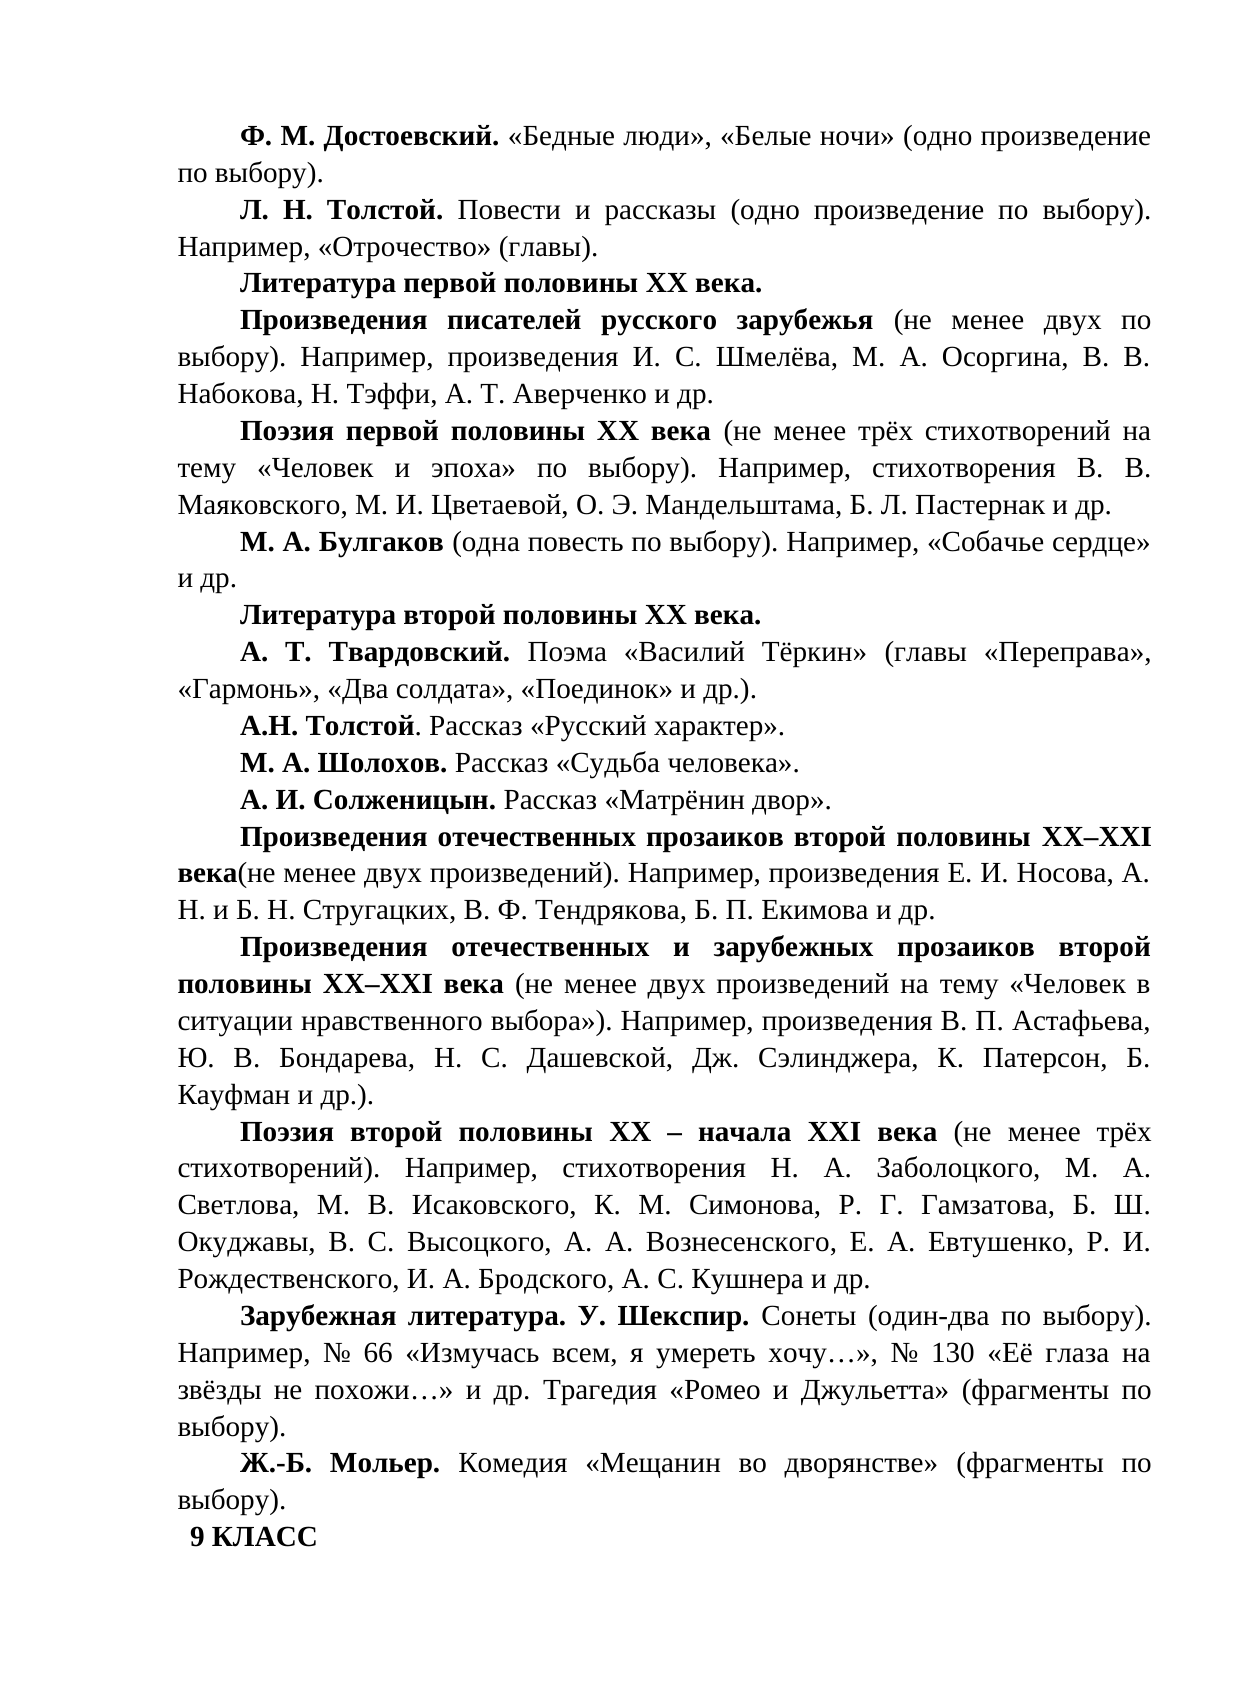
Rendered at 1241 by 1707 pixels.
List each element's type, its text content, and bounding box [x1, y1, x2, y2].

text 9 КЛАСС [190, 1519, 1152, 1553]
text Литература первой половины XX века. [177, 266, 1152, 299]
text Литература второй половины XX века. [177, 597, 1152, 631]
text Поэзия второй половины XX – начала XXI века ‌(не менее трёх стихотворений). Например, стихотворения Н. А. Заболоцкого, М. А. Светлова, М. В. Исаковского, К. М. Симонова, Р. Г. Гамзатова, Б. Ш. Окуджавы, В. С. Высоцкого, А. А. Вознесенского, Е. А. Евтушенко, Р. И. Рождественского, И. А. Бродского, А. С. Кушнера и др.‌‌ [177, 1114, 1152, 1295]
text А. И. Солженицын. Рассказ «Матрёнин двор». [177, 782, 1152, 815]
text А. Т. Твардовский. Поэма «Василий Тёркин» ‌(главы «Переправа», «Гармонь», «Два солдата», «Поединок» и др.).‌‌ [177, 634, 1152, 705]
text М. А. Шолохов. Рассказ «Судьба человека». [177, 745, 1152, 778]
text Л. Н. Толстой. Повести и рассказы ‌(одно произведение по выбору). Например, «Отрочество» (главы).‌‌ [177, 192, 1152, 262]
text А.Н. Толстой. Рассказ «Русский характер». [177, 708, 1152, 742]
text Произведения отечественных и зарубежных прозаиков второй половины XX–XXI века ‌(не менее двух произведений на тему «Человек в ситуации нравственного выбора»). Например, произведения В. П. Астафьева, Ю. В. Бондарева, Н. С. Дашевской, Дж. Сэлинджера, К. Патерсон, Б. Кауфман и др.).‌‌ [177, 929, 1152, 1110]
text Зарубежная литература. У. Шекспир. Сонеты ‌(один-два по выбору). Например, № 66 «Измучась всем, я умереть хочу…», № 130 «Её глаза на звёзды не похожи…» и др. ‌‌Трагедия «Ромео и Джульетта» ‌(фрагменты по выбору).‌‌ [177, 1298, 1152, 1442]
text Ж.-Б. Мольер. Комедия «Мещанин во дворянстве» ‌(фрагменты по выбору).‌‌ [177, 1446, 1152, 1516]
text Произведения писателей русского зарубежья ‌(не менее двух по выбору). Например, произведения И. С. Шмелёва, М. А. Осоргина, В. В. Набокова, Н. Тэффи, А. Т. Аверченко и др.‌‌ [177, 302, 1152, 410]
text Поэзия первой половины ХХ века (не менее трёх стихотворений на тему «Человек и эпоха» по выбору). Например, стихотворения В. В. Маяковского, М. И. Цветаевой, О. Э. Мандельштама, Б. Л. Пастернак и др. [177, 413, 1152, 520]
text Ф. М. Достоевский. ‌«Бедные люди», «Белые ночи» (одно произведение по выбору).‌‌ [177, 118, 1152, 188]
text М. А. Булгаков ‌(одна повесть по выбору). Например, «Собачье сердце» и др.‌‌ [177, 524, 1152, 594]
text Произведения отечественных прозаиков второй половины XX–XXI века‌(не менее двух произведений). Например, произведения Е. И. Носова, А. Н. и Б. Н. Стругацких, В. Ф. Тендрякова, Б. П. Екимова и др.‌‌ [177, 819, 1152, 926]
